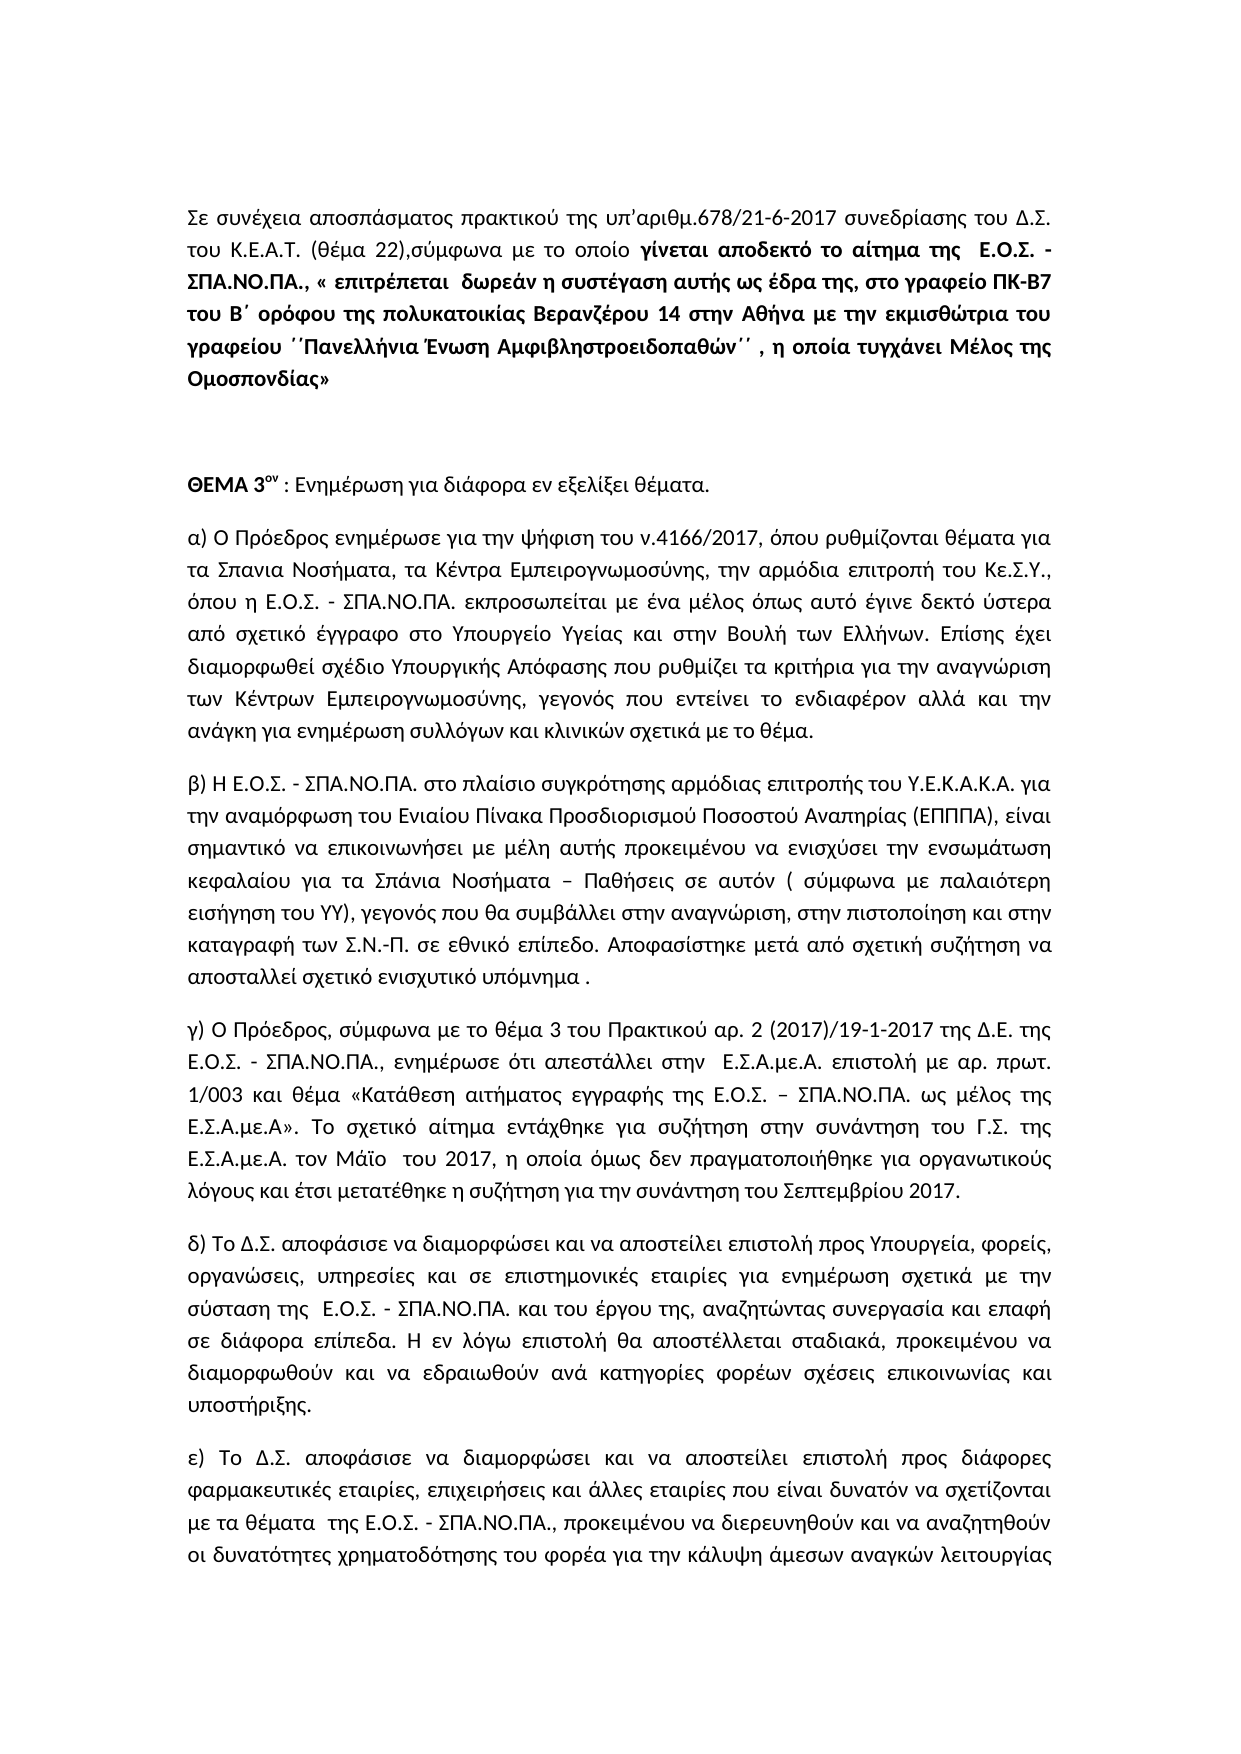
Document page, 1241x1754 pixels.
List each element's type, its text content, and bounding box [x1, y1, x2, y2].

text ΘΕΜΑ 3ον : Ενημέρωση για διάφορα εν εξελίξει θέματα. [187, 470, 1053, 498]
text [187, 1443, 1053, 1568]
text δ) Το Δ.Σ. αποφάσισε να διαμορφώσει και να αποστείλει επιστολή προς Υπουργεία, φορείς, οργανώσεις, υπηρεσίες και σε επιστημονικές εταιρίες για ενημέρωση σχετικά με την σύσταση της Ε.Ο.Σ. - ΣΠΑ.ΝΟ.ΠΑ. και του έργου της, αναζητώντας συνεργασία και επαφή σε διάφορα επίπεδα. Η εν λόγω επιστολή θα αποστέλλεται σταδιακά, προκειμένου να διαμορφωθούν και να εδραιωθούν ανά κατηγορίες φορέων σχέσεις επικοινωνίας και υποστήριξης. [187, 1229, 1053, 1418]
text α) Ο Πρόεδρος ενημέρωσε για την ψήφιση του ν.4166/2017, όπου ρυθμίζονται θέματα για τα Σπανια Νοσήματα, τα Κέντρα Εμπειρογνωμοσύνης, την αρμόδια επιτροπή του Κε.Σ.Υ., όπου η Ε.Ο.Σ. - ΣΠΑ.ΝΟ.ΠΑ. εκπροσωπείται με ένα μέλος όπως αυτό έγινε δεκτό ύστερα από σχετικό έγγραφο στο Υπουργείο Υγείας και στην Βουλή των Ελλήνων. Επίσης έχει διαμορφωθεί σχέδιο Υπουργικής Απόφασης που ρυθμίζει τα κριτήρια για την αναγνώριση των Κέντρων Εμπειρογνωμοσύνης, γεγονός που εντείνει το ενδιαφέρον αλλά και την ανάγκη για ενημέρωση συλλόγων και κλινικών σχετικά με το θέμα. [187, 523, 1053, 744]
text γ) Ο Πρόεδρος, σύμφωνα με το θέμα 3 του Πρακτικού αρ. 2 (2017)/19-1-2017 της Δ.Ε. της Ε.Ο.Σ. - ΣΠΑ.ΝΟ.ΠΑ., ενημέρωσε ότι απεστάλλει στην Ε.Σ.Α.με.Α. επιστολή με αρ. πρωτ. 1/003 και θέμα «Κατάθεση αιτήματος εγγραφής της Ε.Ο.Σ. – ΣΠΑ.ΝΟ.ΠΑ. ως μέλος της Ε.Σ.Α.με.Α». Το σχετικό αίτημα εντάχθηκε για συζήτηση στην συνάντηση του Γ.Σ. της Ε.Σ.Α.με.Α. τον Μάϊο του 2017, η οποία όμως δεν πραγματοποιήθηκε για οργανωτικούς λόγους και έτσι μετατέθηκε η συζήτηση για την συνάντηση του Σεπτεμβρίου 2017. [187, 1015, 1053, 1204]
text β) Η Ε.Ο.Σ. - ΣΠΑ.ΝΟ.ΠΑ. στο πλαίσιο συγκρότησης αρμόδιας επιτροπής του Υ.Ε.Κ.Α.Κ.Α. για την αναμόρφωση του Ενιαίου Πίνακα Προσδιορισμού Ποσοστού Αναπηρίας (ΕΠΠΠΑ), είναι σημαντικό να επικοινωνήσει με μέλη αυτής προκειμένου να ενισχύσει την ενσωμάτωση κεφαλαίου για τα Σπάνια Νοσήματα – Παθήσεις σε αυτόν ( σύμφωνα με παλαιότερη εισήγηση του ΥΥ), γεγονός που θα συμβάλλει στην αναγνώριση, στην πιστοποίηση και στην καταγραφή των Σ.Ν.-Π. σε εθνικό επίπεδο. Αποφασίστηκε μετά από σχετική συζήτηση να αποσταλλεί σχετικό ενισχυτικό υπόμνημα . [187, 769, 1053, 990]
text Σε συνέχεια αποσπάσματος πρακτικού της υπ’αριθμ.678/21-6-2017 συνεδρίασης του Δ.Σ. του Κ.Ε.Α.Τ. (θέμα 22),σύμφωνα με το οποίο γίνεται αποδεκτό το αίτημα της Ε.Ο.Σ. - ΣΠΑ.ΝΟ.ΠΑ., « επιτρέπεται δωρεάν η συστέγαση αυτής ως έδρα της, στο γραφείο ΠΚ-Β7 του Β΄ ορόφου της πολυκατοικίας Βερανζέρου 14 στην Αθήνα με την εκμισθώτρια του γραφείου ΄΄Πανελλήνια Ένωση Αμφιβληστροειδοπαθών΄΄ , η οποία τυγχάνει Μέλος της Ομοσπονδίας» [187, 203, 1053, 392]
